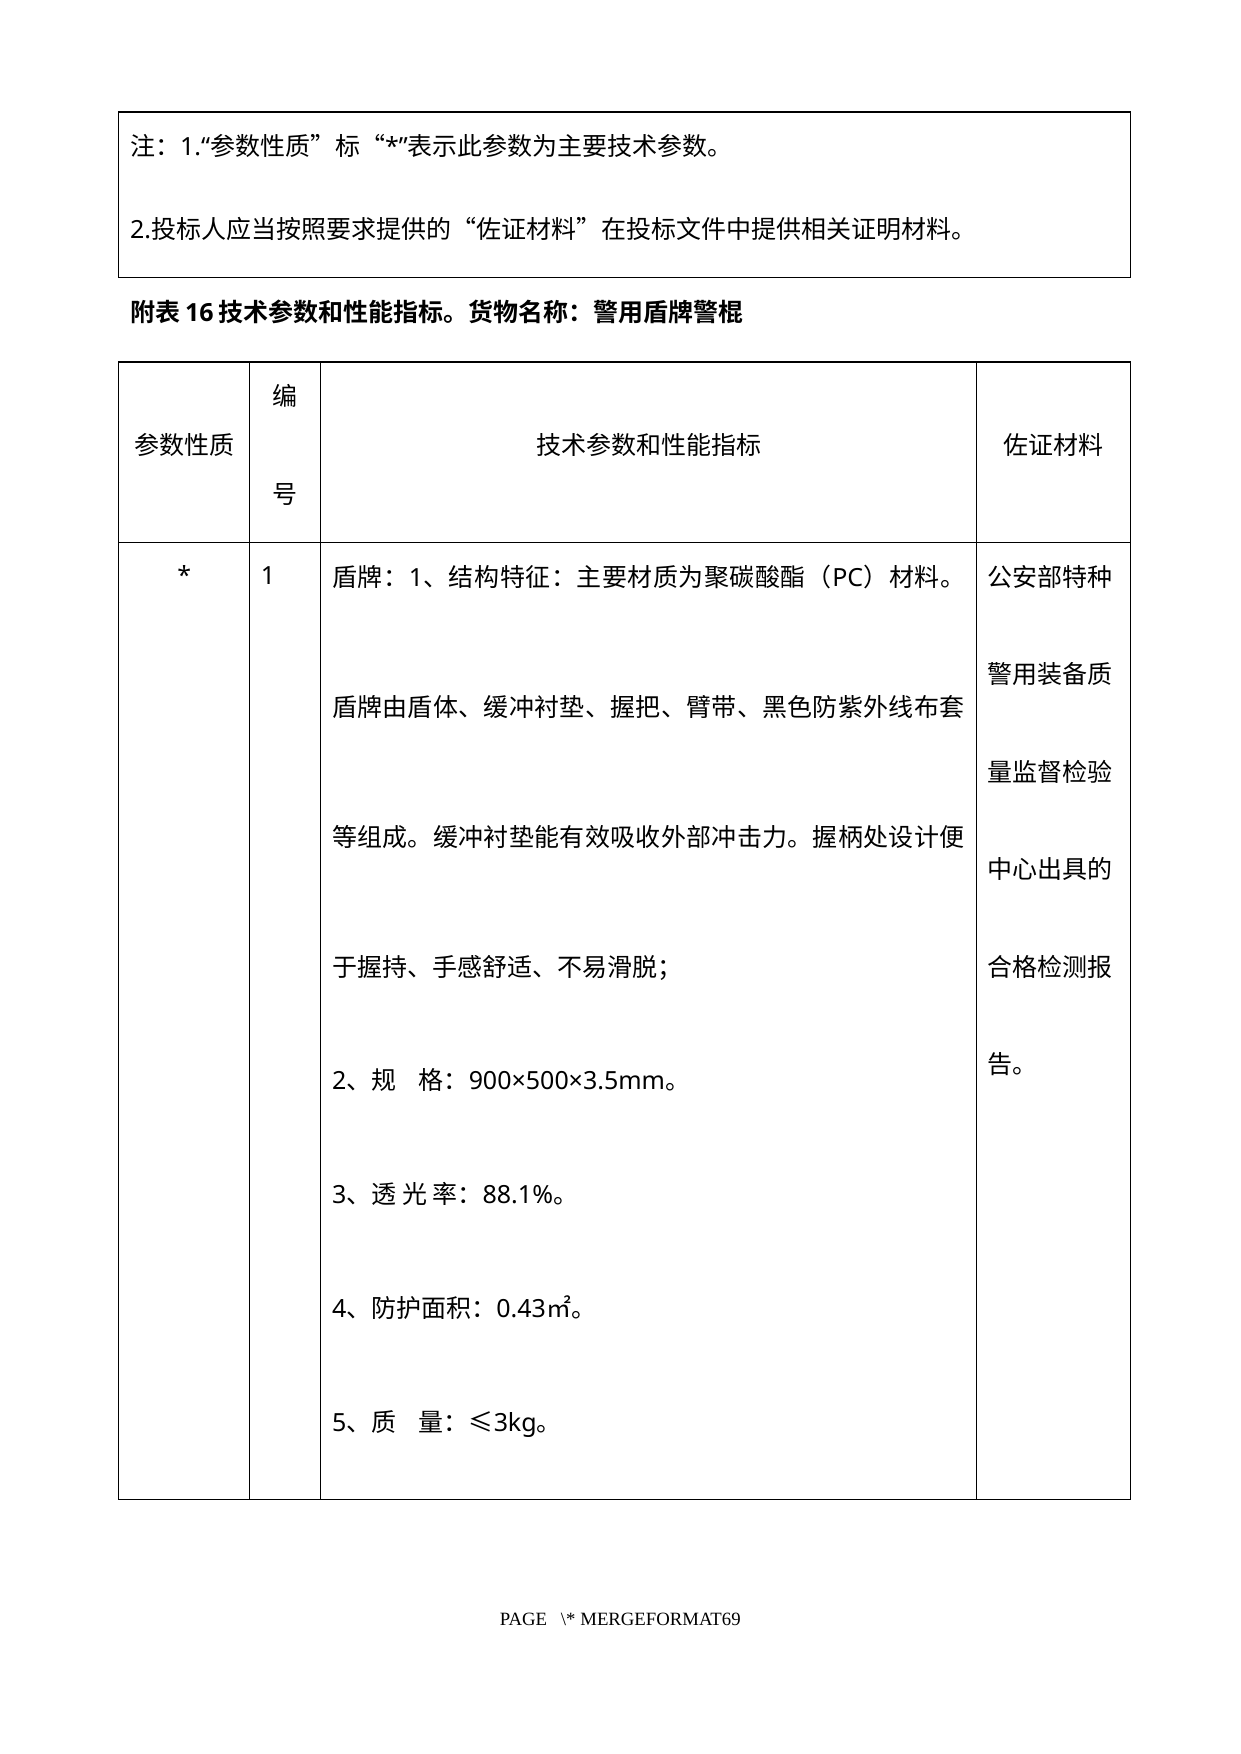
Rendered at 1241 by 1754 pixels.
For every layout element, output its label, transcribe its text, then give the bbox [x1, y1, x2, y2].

text 附表16技术参数和性能指标。货物名称：警用盾牌警棍 [130, 278, 1110, 343]
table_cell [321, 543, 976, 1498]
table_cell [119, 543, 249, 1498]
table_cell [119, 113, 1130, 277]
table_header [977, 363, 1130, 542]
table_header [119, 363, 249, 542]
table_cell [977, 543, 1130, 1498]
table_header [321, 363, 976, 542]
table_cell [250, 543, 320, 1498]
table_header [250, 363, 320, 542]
